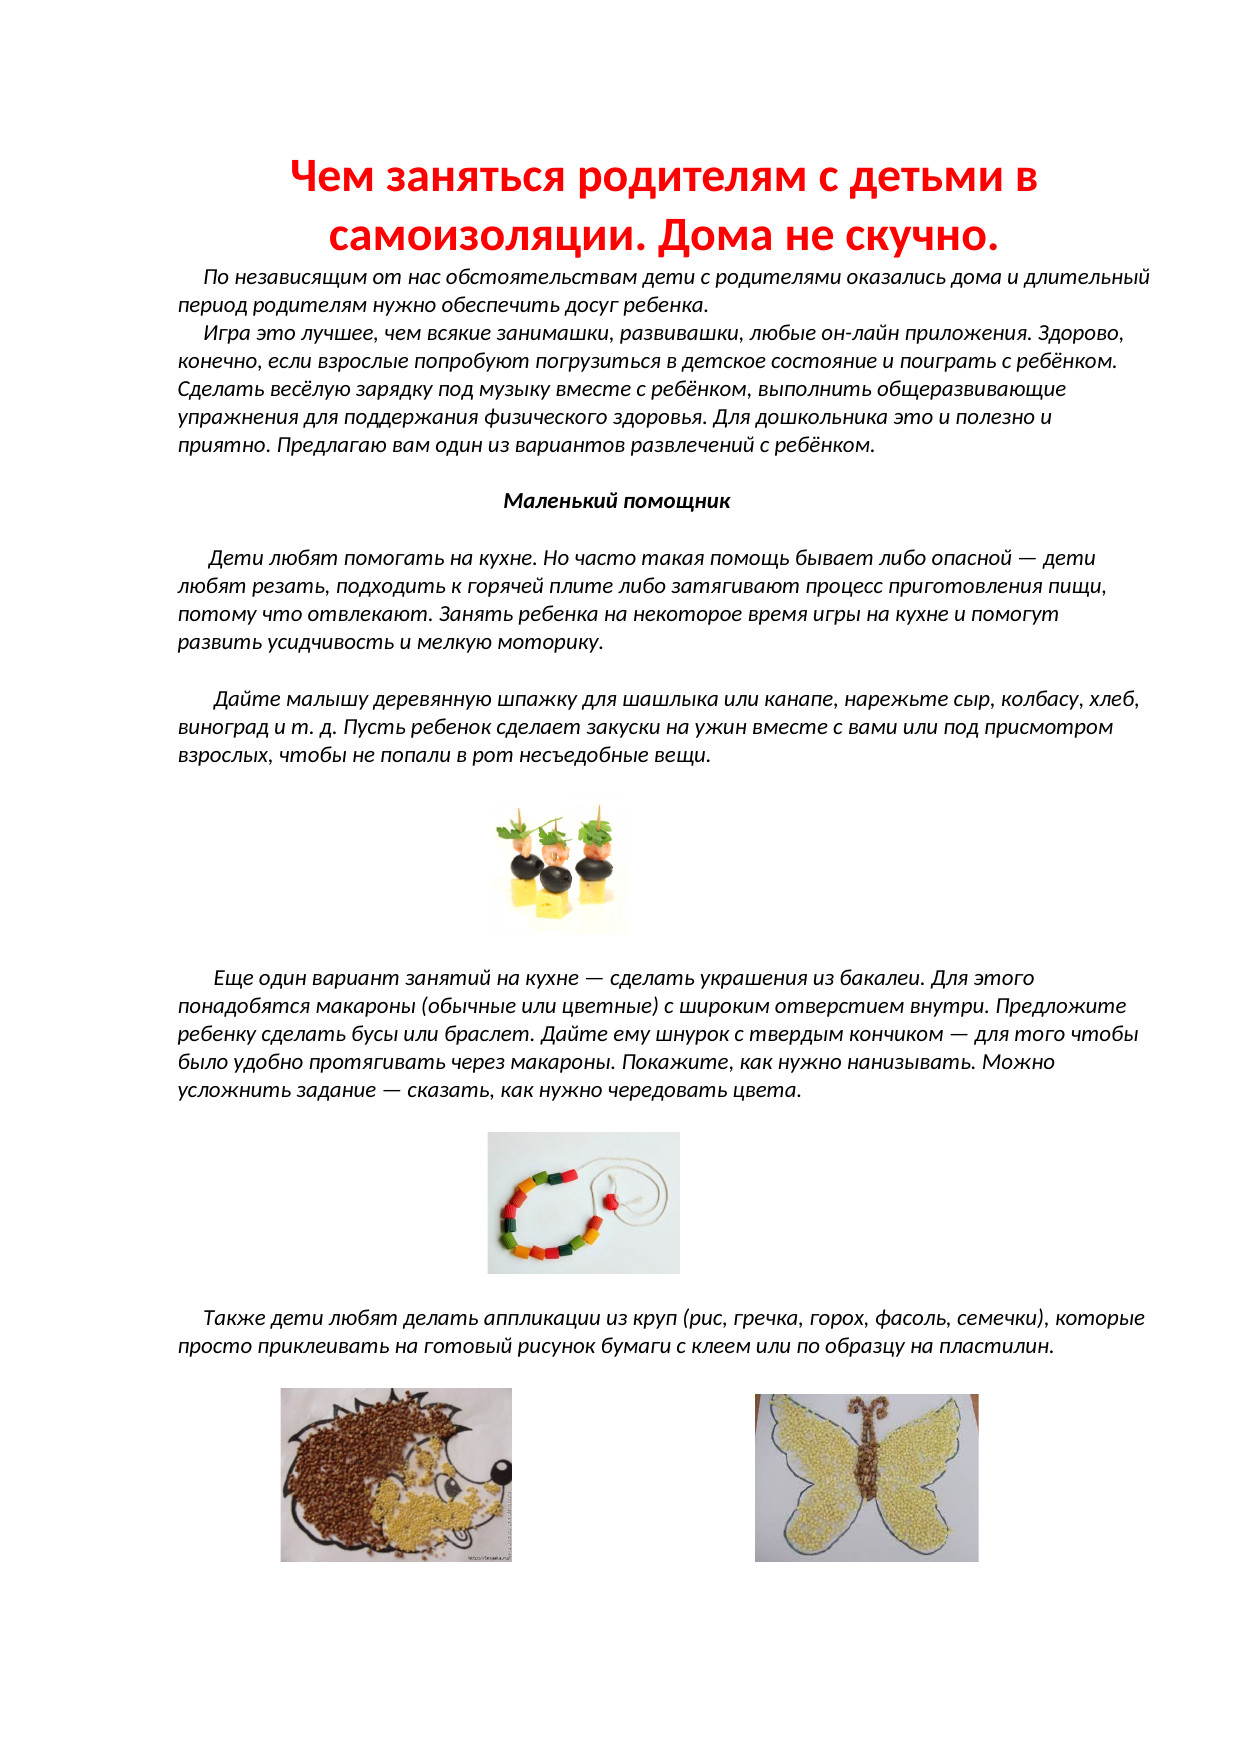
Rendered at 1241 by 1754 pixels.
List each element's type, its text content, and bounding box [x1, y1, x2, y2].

text Дети любят помогать на кухне. Но часто такая помощь бывает либо опасной — дети любят резать, подходить к горячей плите либо затягивают процесс приготовления пищи, потому что отвлекают. Занять ребенка на некоторое время игры на кухне и помогут развить усидчивость и мелкую моторику. [177, 543, 1152, 655]
picture [487, 1132, 680, 1274]
picture [280, 1388, 512, 1562]
text Еще один вариант занятий на кухне — сделать украшения из бакалеи. Для этого понадобятся макароны (обычные или цветные) с широким отверстием внутри. Предложите ребенку сделать бусы или браслет. Дайте ему шнурок с твердым кончиком — для того чтобы было удобно протягивать через макароны. Покажите, как нужно нанизывать. Можно усложнить задание — сказать, как нужно чередовать цвета. [177, 963, 1152, 1103]
subtitle Маленький помощник [148, 486, 1152, 514]
text Также дети любят делать аппликации из круп (рис, гречка, горох, фасоль, семечки), которые просто приклеивать на готовый рисунок бумаги с клеем или по образцу на пластилин. [177, 1303, 1152, 1359]
text Чем заняться родителям с детьми в самоизоляции. Дома не скучно. [177, 145, 1152, 262]
text По независящим от нас обстоятельствам дети с родителями оказались дома и длительный период родителям нужно обеспечить досуг ребенка. [177, 262, 1152, 318]
picture [755, 1394, 979, 1562]
text Игра это лучшее, чем всякие занимашки, развивашки, любые он-лайн приложения. Здорово, конечно, если взрослые попробуют погрузиться в детское состояние и поиграть с ребёнком. Сделать весёлую зарядку под музыку вместе с ребёнком, выполнить общеразвивающие упражнения для поддержания физического здоровья. Для дошкольника это и полезно и приятно. Предлагаю вам один из вариантов развлечений с ребёнком. [177, 318, 1152, 458]
text Дайте малышу деревянную шпажку для шашлыка или канапе, нарежьте сыр, колбасу, хлеб, виноград и т. д. Пусть ребенок сделает закуски на ужин вместе с вами или под присмотром взрослых, чтобы не попали в рот несъедобные вещи. [177, 684, 1152, 768]
picture [492, 797, 629, 934]
